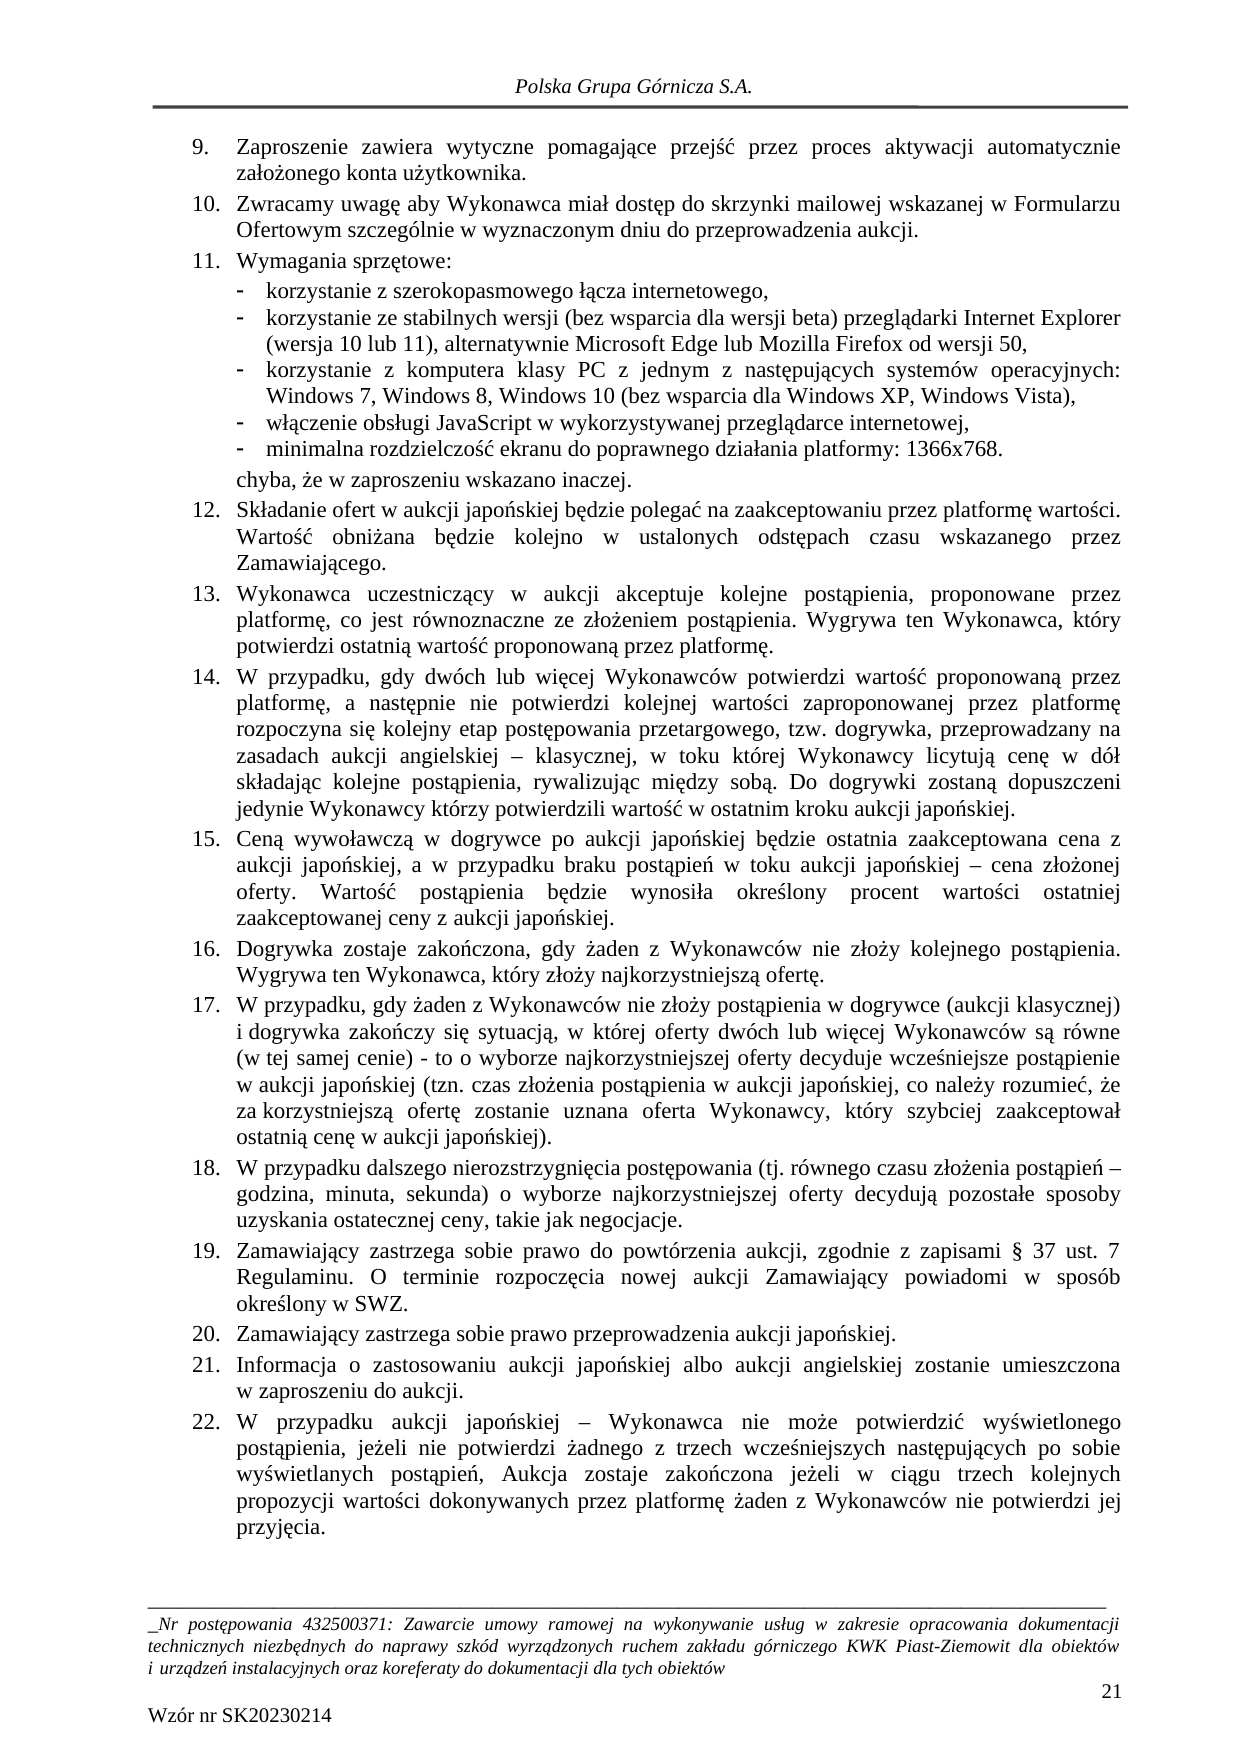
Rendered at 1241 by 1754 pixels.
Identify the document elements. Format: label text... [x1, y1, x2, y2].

list Zwracamy uwagę aby Wykonawca miał dostęp do skrzynki mailowej wskazanej w Formularzu Ofertowym szczególnie w wyznaczonym dniu do przeprowadzenia aukcji. [192, 190, 1122, 242]
list W przypadku, gdy dwóch lub więcej Wykonawców potwierdzi wartość proponowaną przez platformę, a następnie nie potwierdzi kolejnej wartości zaproponowanej przez platformę rozpoczyna się kolejny etap postępowania przetargowego, tzw. dogrywka, przeprowadzany na zasadach aukcji angielskiej – klasycznej, w toku której Wykonawcy licytują cenę w dół składając kolejne postąpienia, rywalizując między sobą. Do dogrywki zostaną dopuszczeni jedynie Wykonawcy którzy potwierdzili wartość w ostatnim kroku aukcji japońskiej. [192, 663, 1122, 821]
list Informacja o zastosowaniu aukcji japońskiej albo aukcji angielskiej zostanie umieszczona w zaproszeniu do aukcji. [192, 1351, 1122, 1403]
list W przypadku aukcji japońskiej – Wykonawca nie może potwierdzić wyświetlonego postąpienia, jeżeli nie potwierdzi żadnego z trzech wcześniejszych następujących po sobie wyświetlanych postąpień, Aukcja zostaje zakończona jeżeli w ciągu trzech kolejnych propozycji wartości dokonywanych przez platformę żaden z Wykonawców nie potwierdzi jej przyjęcia. [192, 1408, 1122, 1539]
list korzystanie ze stabilnych wersji (bez wsparcia dla wersji beta) przeglądarki Internet Explorer (wersja 10 lub 11), alternatywnie Microsoft Edge lub Mozilla Firefox od wersji 50, [236, 303, 1122, 356]
list korzystanie z komputera klasy PC z jednym z następujących systemów operacyjnych: Windows 7, Windows 8, Windows 10 (bez wsparcia dla Windows XP, Windows Vista), [236, 356, 1122, 409]
list Ceną wywoławczą w dogrywce po aukcji japońskiej będzie ostatnia zaakceptowana cena z aukcji japońskiej, a w przypadku braku postąpień w toku aukcji japońskiej – cena złożonej oferty. Wartość postąpienia będzie wynosiła określony procent wartości ostatniej zaakceptowanej ceny z aukcji japońskiej. [192, 825, 1122, 931]
list minimalna rozdzielczość ekranu do poprawnego działania platformy: 1366x768. [236, 435, 1122, 462]
list Zamawiający zastrzega sobie prawo przeprowadzenia aukcji japońskiej. [192, 1320, 1122, 1347]
list Zamawiający zastrzega sobie prawo do powtórzenia aukcji, zgodnie z zapisami § 37 ust. 7 Regulaminu. O terminie rozpoczęcia nowej aukcji Zamawiający powiadomi w sposób określony w SWZ. [192, 1237, 1122, 1316]
list Wykonawca uczestniczący w aukcji akceptuje kolejne postąpienia, proponowane przez platformę, co jest równoznaczne ze złożeniem postąpienia. Wygrywa ten Wykonawca, który potwierdzi ostatnią wartość proponowaną przez platformę. [192, 579, 1122, 659]
list Wymagania sprzętowe: [192, 247, 1122, 273]
list Składanie ofert w aukcji japońskiej będzie polegać na zaakceptowaniu przez platformę wartości. Wartość obniżana będzie kolejno w ustalonych odstępach czasu wskazanego przez Zamawiającego. [192, 496, 1122, 575]
text chyba, że w zaproszeniu wskazano inaczej. [236, 466, 1122, 492]
list włączenie obsługi JavaScript w wykorzystywanej przeglądarce internetowej, [236, 409, 1122, 435]
list Zaproszenie zawiera wytyczne pomagające przejść przez proces aktywacji automatycznie założonego konta użytkownika. [192, 133, 1122, 186]
list korzystanie z szerokopasmowego łącza internetowego, [236, 277, 1122, 303]
list W przypadku, gdy żaden z Wykonawców nie złoży postąpienia w dogrywce (aukcji klasycznej) i dogrywka zakończy się sytuacją, w której oferty dwóch lub więcej Wykonawców są równe (w tej samej cenie) - to o wyborze najkorzystniejszej oferty decyduje wcześniejsze postąpienie w aukcji japońskiej (tzn. czas złożenia postąpienia w aukcji japońskiej, co należy rozumieć, że za korzystniejszą ofertę zostanie uznana oferta Wykonawcy, który szybciej zaakceptował ostatnią cenę w aukcji japońskiej). [192, 992, 1122, 1150]
list Dogrywka zostaje zakończona, gdy żaden z Wykonawców nie złoży kolejnego postąpienia. Wygrywa ten Wykonawca, który złoży najkorzystniejszą ofertę. [192, 935, 1122, 987]
list W przypadku dalszego nierozstrzygnięcia postępowania (tj. równego czasu złożenia postąpień – godzina, minuta, sekunda) o wyborze najkorzystniejszej oferty decydują pozostałe sposoby uzyskania ostatecznej ceny, takie jak negocjacje. [192, 1154, 1122, 1233]
